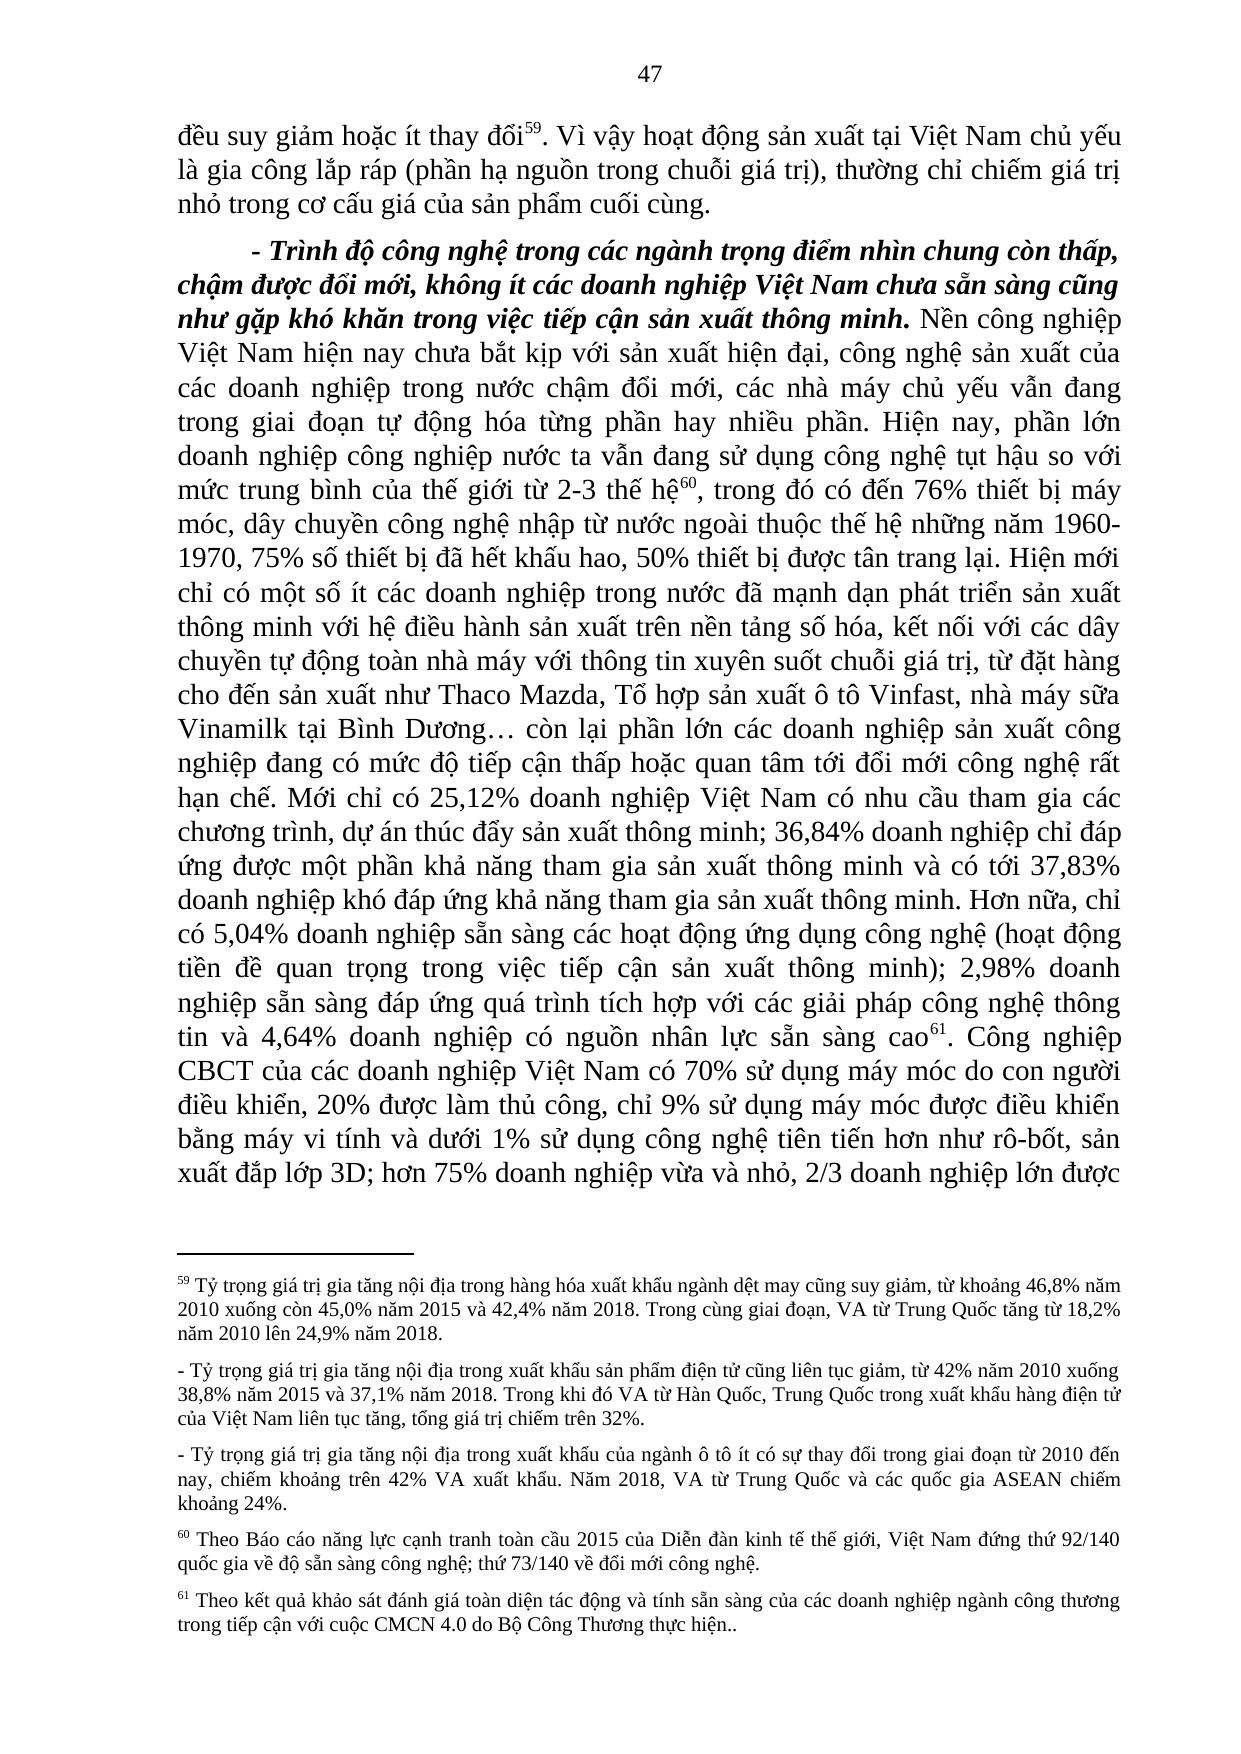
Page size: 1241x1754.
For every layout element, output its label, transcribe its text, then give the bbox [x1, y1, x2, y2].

text - Trình độ công nghệ trong các ngành trọng điểm nhìn chung còn thấp, chậm được đổi mới, không ít các doanh nghiệp Việt Nam chưa sẵn sàng cũng như gặp khó khăn trong việc tiếp cận sản xuất thông minh. Nền công nghiệp Việt Nam hiện nay chưa bắt kịp với sản xuất hiện đại, công nghệ sản xuất của các doanh nghiệp trong nước chậm đổi mới, các nhà máy chủ yếu vẫn đang trong giai đoạn tự động hóa từng phần hay nhiều phần. Hiện nay, phần lớn doanh nghiệp công nghiệp nước ta vẫn đang sử dụng công nghệ tụt hậu so với mức trung bình của thế giới từ 2-3 thế hệ, trong đó có đến 76% thiết bị máy móc, dây chuyền công nghệ nhập từ nước ngoài thuộc thế hệ những năm 1960-1970, 75% số thiết bị đã hết khấu hao, 50% thiết bị được tân trang lại. Hiện mới chỉ có một số ít các doanh nghiệp trong nước đã mạnh dạn phát triển sản xuất thông minh với hệ điều hành sản xuất trên nền tảng số hóa, kết nối với các dây chuyền tự động toàn nhà máy với thông tin xuyên suốt chuỗi giá trị, từ đặt hàng cho đến sản xuất như Thaco Mazda, Tổ hợp sản xuất ô tô Vinfast, nhà máy sữa Vinamilk tại Bình Dương… còn lại phần lớn các doanh nghiệp sản xuất công nghiệp đang có mức độ tiếp cận thấp hoặc quan tâm tới đổi mới công nghệ rất hạn chế. Mới chỉ có 25,12% doanh nghiệp Việt Nam có nhu cầu tham gia các chương trình, dự án thúc đẩy sản xuất thông minh; 36,84% doanh nghiệp chỉ đáp ứng được một phần khả năng tham gia sản xuất thông minh và có tới 37,83% doanh nghiệp khó đáp ứng khả năng tham gia sản xuất thông minh. Hơn nữa, chỉ có 5,04% doanh nghiệp sẵn sàng các hoạt động ứng dụng công nghệ (hoạt động tiền đề quan trọng trong việc tiếp cận sản xuất thông minh); 2,98% doanh nghiệp sẵn sàng đáp ứng quá trình tích hợp với các giải pháp công nghệ thông tin và 4,64% doanh nghiệp có nguồn nhân lực sẵn sàng cao. Công nghiệp CBCT của các doanh nghiệp Việt Nam có 70% sử dụng máy móc do con người điều khiển, 20% được làm thủ công, chỉ 9% sử dụng máy móc được điều khiển bằng máy vi tính và dưới 1% sử dụng công nghệ tiên tiến hơn như rô-bốt, sản xuất đắp lớp 3D; hơn 75% doanh nghiệp vừa và nhỏ, 2/3 doanh nghiệp lớn được khảo sát hoài nghi về lợi ích kinh tế của việc đầu tư vào công nghệ mới. Một phần nhỏ các doanh nghiệp tham gia vào các hoạt động đổi mới sáng tạo, cùng với tỷ lệ doanh nghiệp có R&D trong các ngành sản xuất còn rất thấp như: ngành sản xuất thiết bị điện 17%, ngành sản xuất hóa chất 15%, ngành sản xuất chế biến thực phẩm 9%, ngành sản xuất sản phẩm từ cao su và nhựa 7%, ngành sản xuất da và sản phẩm có liên quan 6%, ngành dệt may 5%. Không ít các doanh nghiệp Việt Nam chưa sẵn sàng cũng như gặp khó khăn trong việc tiếp cận sản xuất thông minh, phát triển sản xuất thông minh trong tiến trình CNH, HĐH sẽ phải đối diện với nhiều thách thức. [177, 233, 1122, 1189]
text Phân tích dữ liệu của UNIDO cho thấy, trong giai đoạn 2010 - 2018, chỉ số tham gia chuỗi giá trị toàn cầu (GVC) của công nghiệp chế tạo Việt Nam tăng liên tục từ 58,5% lên 64,7% (ngoại trừ năm 2012 giảm nhẹ). Tuy nhiên chủ yếu là tăng liên kết ngược, trong khi chỉ số liên kết xuôi có xu hướng giảm. Điều này cũng có nghĩa là Việt Nam đang sử dụng ngày càng nhiều phần giá trị gia tăng từ nước ngoài cho hoạt động sản xuất hàng xuất khẩu và tỷ trọng giá trị gia tăng trong nội địa giảm sút. Trong cả 3 ngành công nghiệp quan trọng là dệt may, da giày; điện tử; sản xuất, lắp ráp ô tô, tỷ trọng giá trị gia tăng trong nội địa đều suy giảm hoặc ít thay đổi. Vì vậy hoạt động sản xuất tại Việt Nam chủ yếu là gia công lắp ráp (phần hạ nguồn trong chuỗi giá trị), thường chỉ chiếm giá trị nhỏ trong cơ cấu giá của sản phẩm cuối cùng. [177, 118, 1122, 220]
